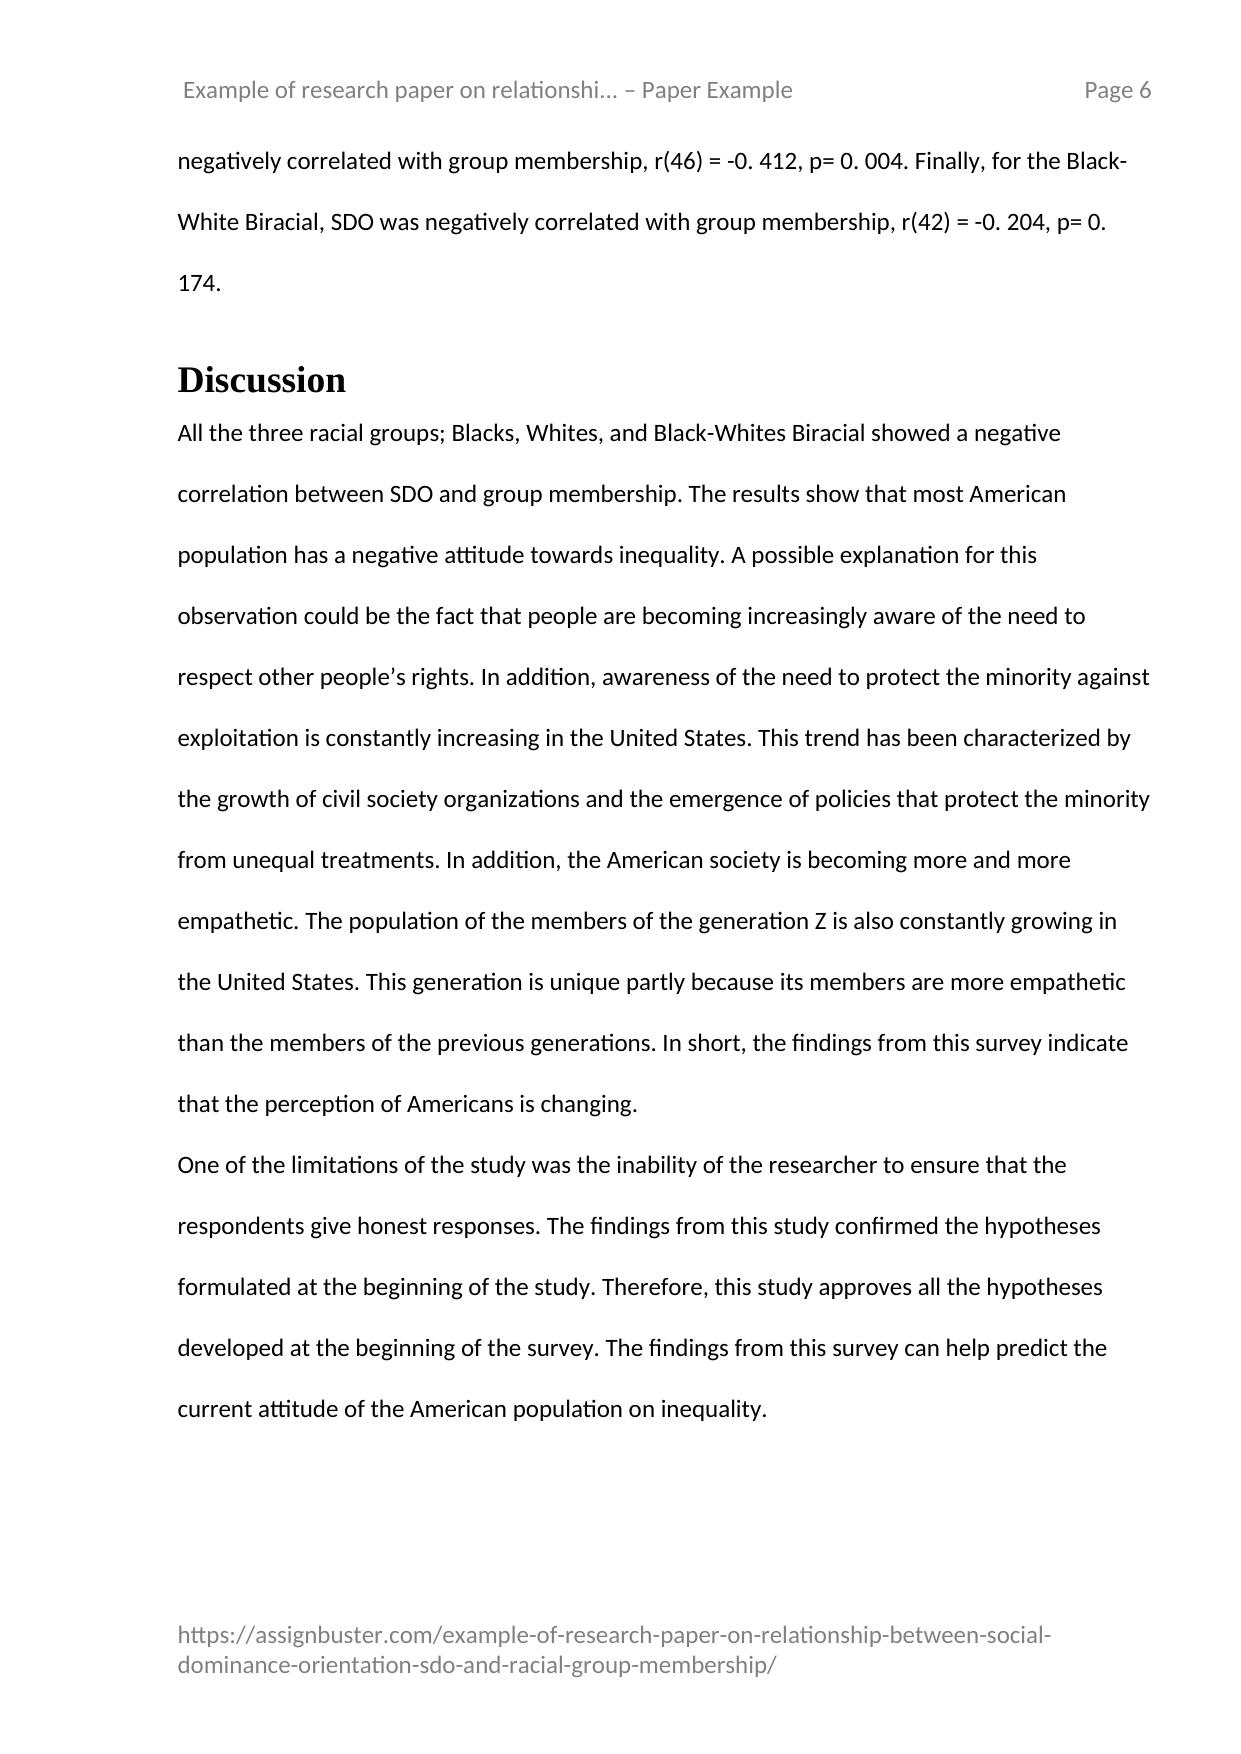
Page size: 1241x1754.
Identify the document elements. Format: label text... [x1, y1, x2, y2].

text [177, 145, 1152, 298]
subtitle Discussion [177, 358, 1152, 401]
text All the three racial groups; Blacks, Whites, and Black-Whites Biracial showed a negative correlation between SDO and group membership. The results show that most American population has a negative attitude towards inequality. A possible explanation for this observation could be the fact that people are becoming increasingly aware of the need to respect other people’s rights. In addition, awareness of the need to protect the minority against exploitation is constantly increasing in the United States. This trend has been characterized by the growth of civil society organizations and the emergence of policies that protect the minority from unequal treatments. In addition, the American society is becoming more and more empathetic. The population of the members of the generation Z is also constantly growing in the United States. This generation is unique partly because its members are more empathetic than the members of the previous generations. In short, the findings from this survey indicate that the perception of Americans is changing. One of the limitations of the study was the inability of the researcher to ensure that the respondents give honest responses. The findings from this study confirmed the hypotheses formulated at the beginning of the study. Therefore, this study approves all the hypotheses developed at the beginning of the survey. The findings from this survey can help predict the current attitude of the American population on inequality. [177, 417, 1152, 1424]
